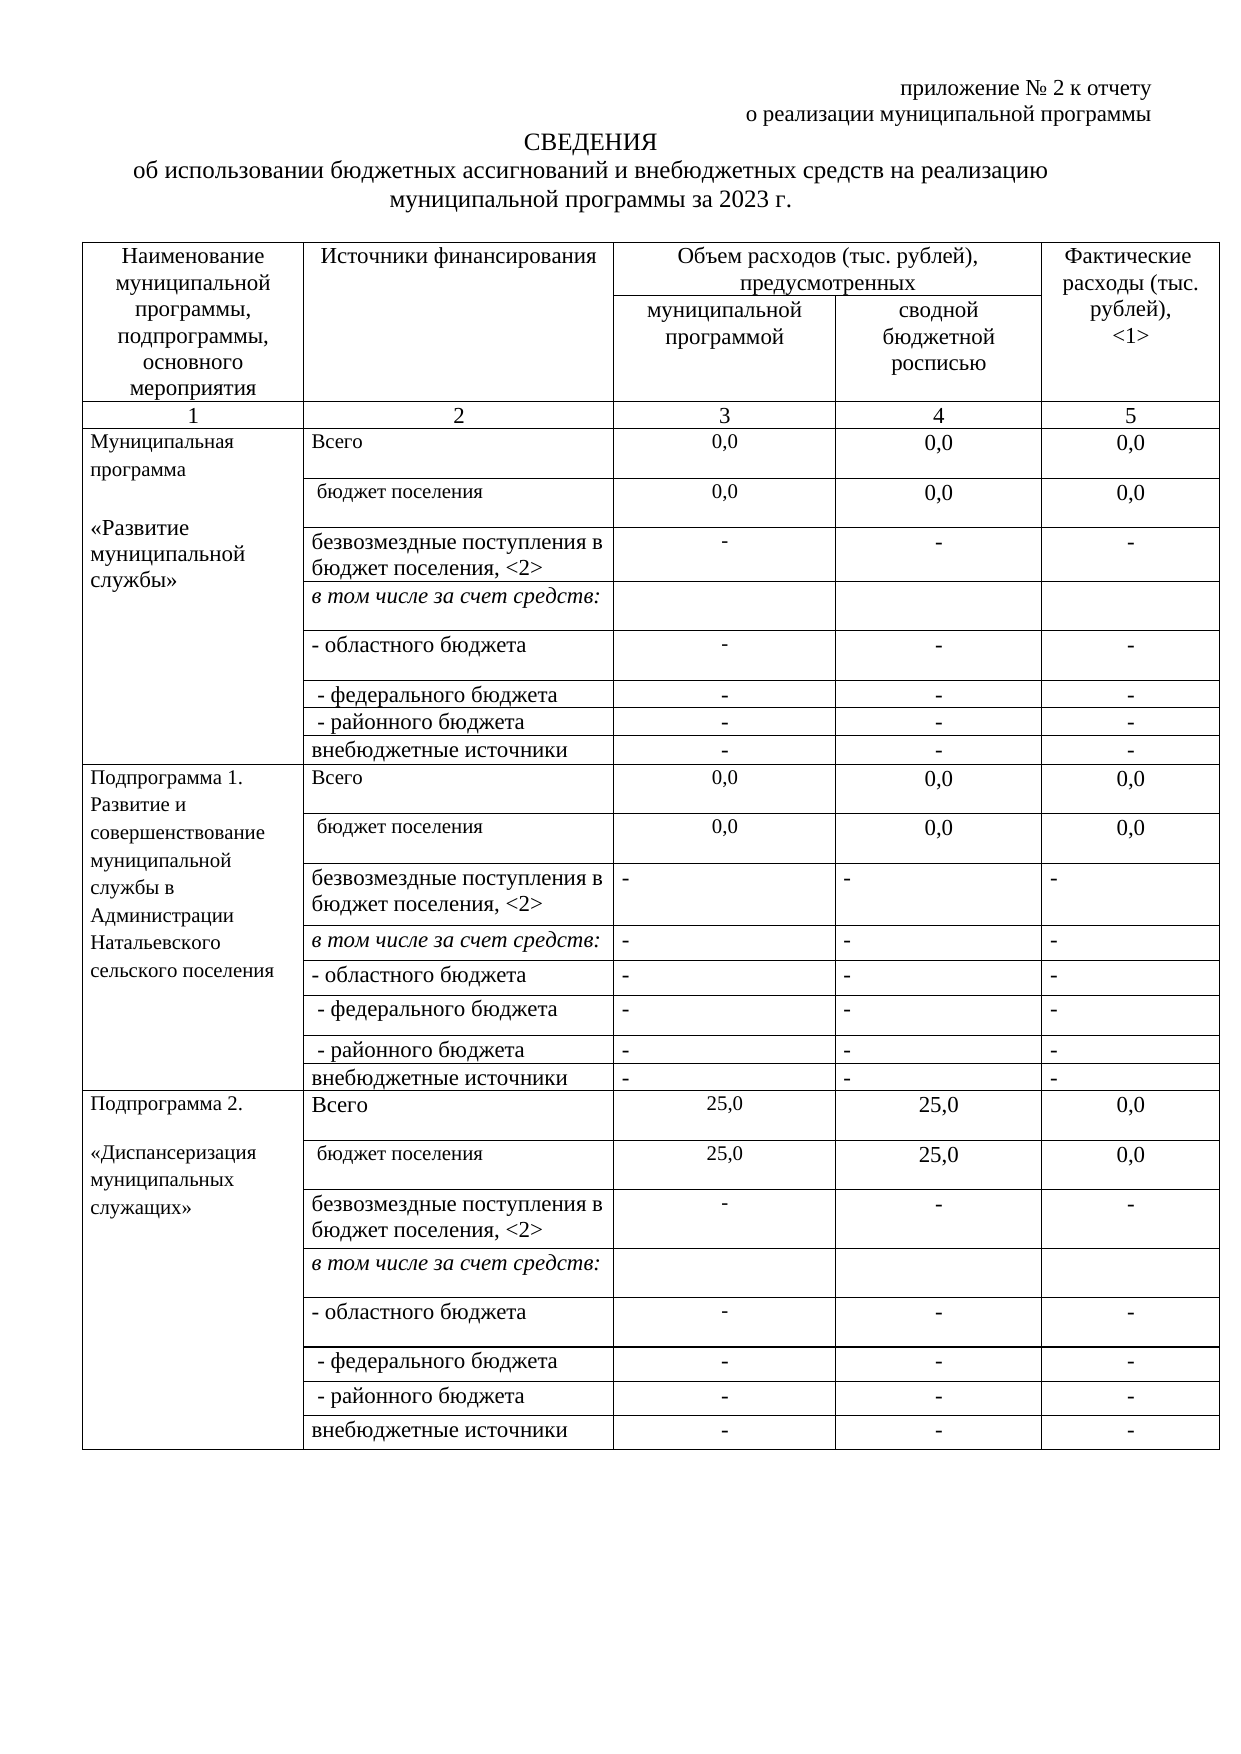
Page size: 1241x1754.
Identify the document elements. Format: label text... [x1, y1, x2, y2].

table_cell - [1042, 864, 1219, 925]
table_cell - [1042, 631, 1219, 680]
table_cell - [614, 1036, 835, 1063]
table_cell [1042, 582, 1219, 630]
table_cell - [1042, 681, 1219, 707]
table_header Фактические расходы (тыс. рублей), <1> [1042, 243, 1219, 401]
table_cell 3 [614, 402, 835, 428]
table_cell муниципальной программой [614, 296, 835, 401]
table_cell - [614, 1416, 835, 1449]
table_cell - [1042, 996, 1219, 1035]
table_cell безвозмездные поступления в бюджет поселения, <2> [304, 864, 613, 925]
table_cell - [836, 708, 1041, 734]
table_cell 0,0 [614, 479, 835, 527]
table_cell Подпрограмма 2. «Диспансеризация муниципальных служащих» [83, 1091, 303, 1449]
table_cell 5 [1042, 402, 1219, 428]
table_cell - [614, 631, 835, 680]
table_cell - [836, 631, 1041, 680]
table_cell внебюджетные источники [304, 1064, 613, 1090]
table_cell - [614, 864, 835, 925]
table_cell - [614, 1190, 835, 1247]
table_cell - [614, 1298, 835, 1346]
table_cell - [836, 736, 1041, 764]
text СВЕДЕНИЯ [29, 127, 1152, 155]
text муниципальной программы за 2023 г. [29, 184, 1152, 213]
table_cell 0,0 [1042, 1091, 1219, 1139]
table_cell 25,0 [836, 1091, 1041, 1139]
table_cell сводной бюджетной росписью [836, 296, 1041, 401]
text об использовании бюджетных ассигнований и внебюджетных средств на реализацию [29, 155, 1152, 184]
table_cell - областного бюджета [304, 631, 613, 680]
table_cell - [1042, 736, 1219, 764]
table_header Наименование муниципальной программы, подпрограммы, основного мероприятия [83, 243, 303, 401]
table_header Объем расходов (тыс. рублей), предусмотренных [614, 243, 1041, 295]
table_cell - [1042, 1298, 1219, 1346]
table_cell 0,0 [1042, 479, 1219, 527]
table_cell [836, 1249, 1041, 1297]
table_cell - [836, 1298, 1041, 1346]
table_cell Всего [304, 1091, 613, 1139]
table_cell - [1042, 961, 1219, 994]
table_cell - [614, 1064, 835, 1090]
table_cell - [836, 681, 1041, 707]
table_cell 2 [304, 402, 613, 428]
text о реализации муниципальной программы [29, 100, 1152, 127]
table_cell [614, 1249, 835, 1297]
table_cell в том числе за счет средств: [304, 582, 613, 630]
table_cell 0,0 [1042, 429, 1219, 478]
table_cell - [836, 1064, 1041, 1090]
table_cell Муниципальная программа «Развитие муниципальной службы» [83, 429, 303, 764]
table_cell - [614, 736, 835, 764]
table_cell - [614, 528, 835, 581]
table_cell - [836, 1036, 1041, 1063]
table_header Источники финансирования [304, 243, 613, 401]
table_cell 0,0 [836, 814, 1041, 863]
table_cell в том числе за счет средств: [304, 926, 613, 960]
table_cell в том числе за счет средств: [304, 1249, 613, 1297]
table_cell внебюджетные источники [304, 1416, 613, 1449]
table_cell бюджет поселения [304, 1141, 613, 1189]
table_cell - [836, 926, 1041, 960]
table_cell 0,0 [614, 429, 835, 478]
table_cell - [1042, 1382, 1219, 1415]
table_cell Всего [304, 765, 613, 813]
text приложение № 2 к отчету [29, 74, 1152, 100]
table_cell - [836, 864, 1041, 925]
table_cell - федерального бюджета [304, 681, 613, 707]
table_cell - [836, 1382, 1041, 1415]
table_cell 0,0 [836, 479, 1041, 527]
table_cell бюджет поселения [304, 479, 613, 527]
table_cell безвозмездные поступления в бюджет поселения, <2> [304, 528, 613, 581]
table_cell [614, 582, 835, 630]
table_cell 0,0 [836, 429, 1041, 478]
table_cell - [1042, 1036, 1219, 1063]
table_cell 0,0 [614, 765, 835, 813]
table_cell - районного бюджета [304, 1382, 613, 1415]
table_cell 0,0 [836, 765, 1041, 813]
table_cell - [1042, 708, 1219, 734]
table_cell - [1042, 1064, 1219, 1090]
table_cell [1042, 1249, 1219, 1297]
table_cell - [1042, 1348, 1219, 1381]
table_cell 0,0 [1042, 765, 1219, 813]
table_cell - [614, 1348, 835, 1381]
table_cell - [836, 1416, 1041, 1449]
table_cell - областного бюджета [304, 1298, 613, 1346]
table_cell - областного бюджета [304, 961, 613, 994]
table_cell - [614, 1382, 835, 1415]
table_cell 0,0 [1042, 814, 1219, 863]
table_cell - [836, 1348, 1041, 1381]
table_cell - районного бюджета [304, 1036, 613, 1063]
table_cell [836, 582, 1041, 630]
table_cell 0,0 [1042, 1141, 1219, 1189]
table_cell безвозмездные поступления в бюджет поселения, <2> [304, 1190, 613, 1247]
table_cell - [614, 708, 835, 734]
table_cell - [1042, 1416, 1219, 1449]
table_cell Подпрограмма 1. Развитие и совершенствование муниципальной службы в Администрации Натальевского сельского поселения [83, 765, 303, 1090]
table_cell - [836, 996, 1041, 1035]
table_cell 1 [83, 402, 303, 428]
table_cell - [836, 1190, 1041, 1247]
table_cell - [1042, 926, 1219, 960]
table_cell - [614, 961, 835, 994]
table_cell 25,0 [614, 1091, 835, 1139]
table_cell 4 [836, 402, 1041, 428]
table_cell бюджет поселения [304, 814, 613, 863]
table_cell - [836, 961, 1041, 994]
table_cell - районного бюджета [304, 708, 613, 734]
table_cell - федерального бюджета [304, 996, 613, 1035]
table_cell - [614, 996, 835, 1035]
table_cell 25,0 [614, 1141, 835, 1189]
table_cell - [836, 528, 1041, 581]
table_cell 25,0 [836, 1141, 1041, 1189]
table_cell - [614, 681, 835, 707]
table_cell - [1042, 1190, 1219, 1247]
table_cell внебюджетные источники [304, 736, 613, 764]
table_cell 0,0 [614, 814, 835, 863]
table_cell - [614, 926, 835, 960]
table_cell - федерального бюджета [304, 1348, 613, 1381]
table_cell Всего [304, 429, 613, 478]
table_cell - [1042, 528, 1219, 581]
